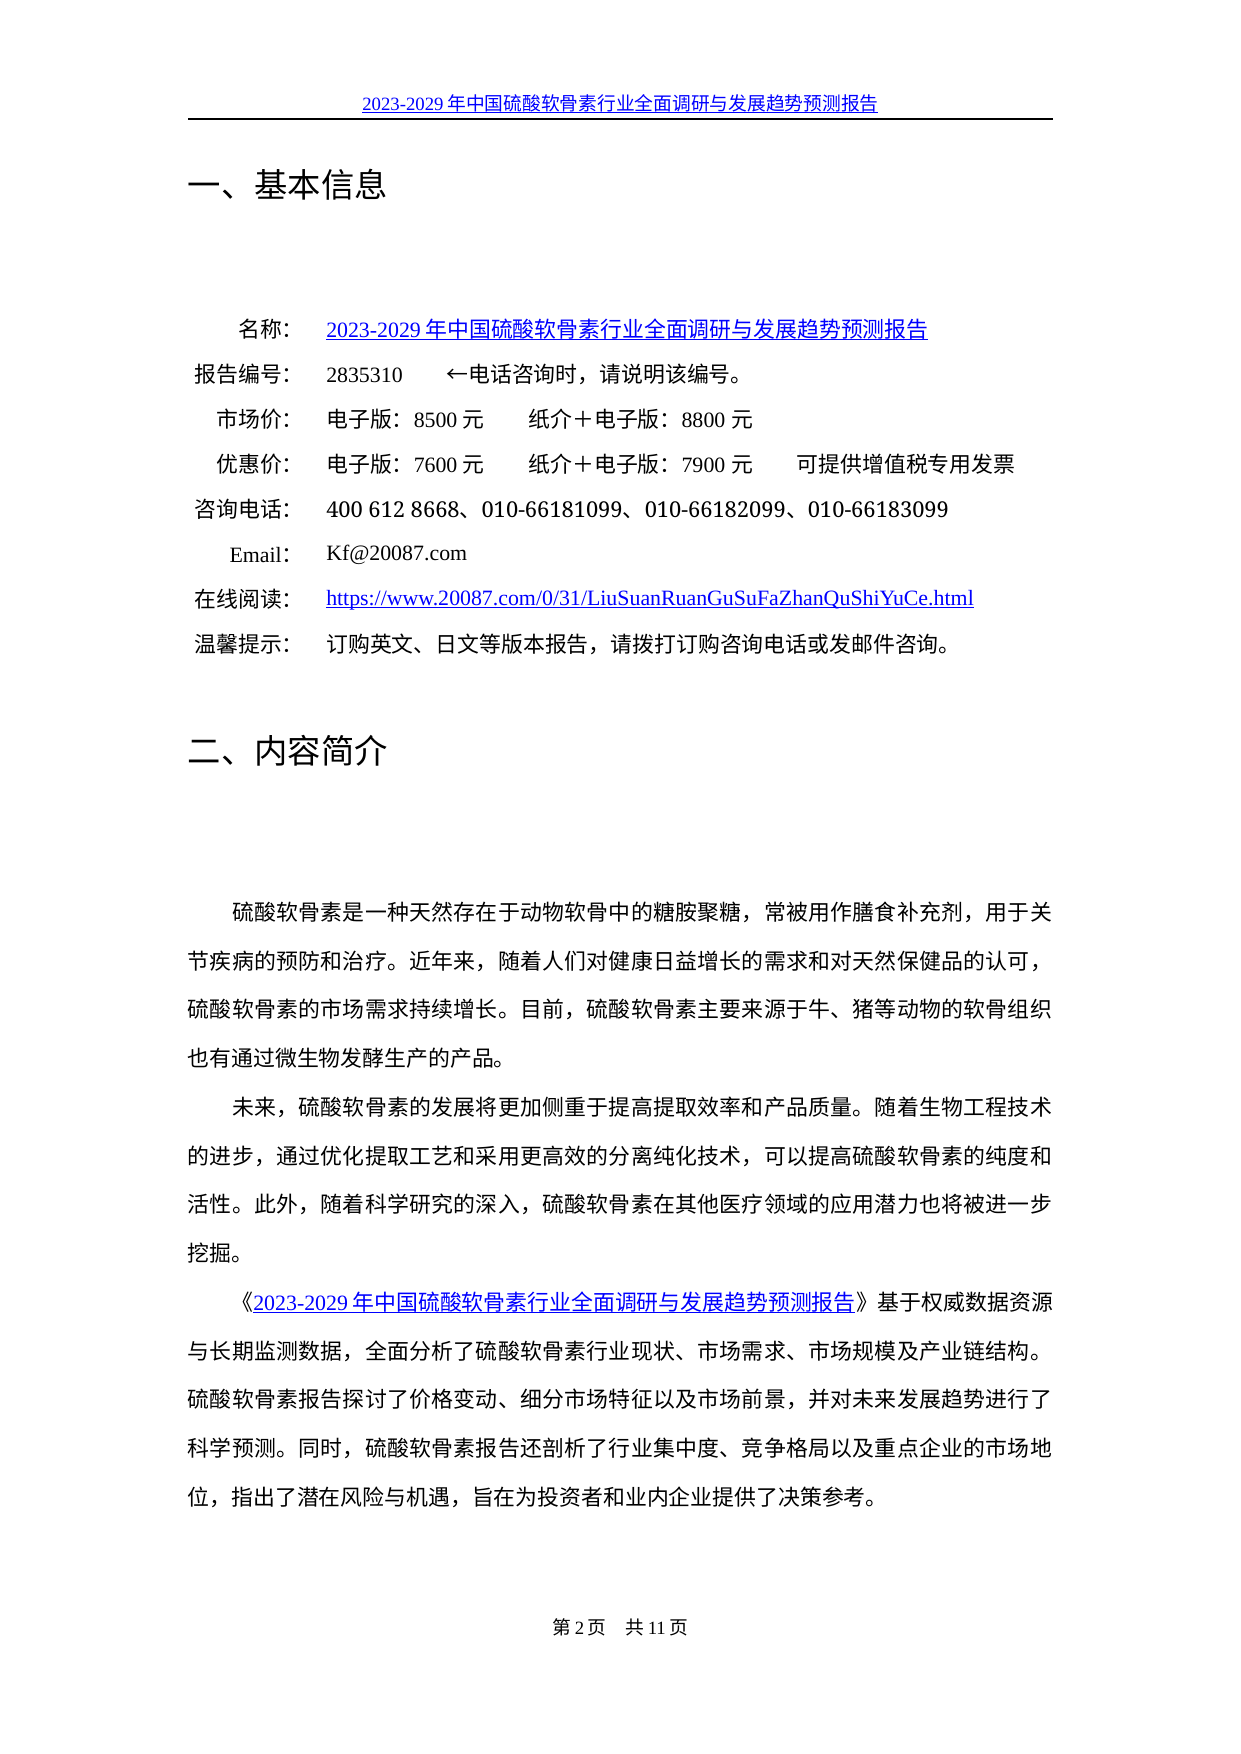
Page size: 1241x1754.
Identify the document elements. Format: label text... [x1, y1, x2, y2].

table_cell Email： [167, 537, 315, 582]
table_cell 优惠价： [167, 447, 315, 492]
table_cell 2835310 ←电话咨询时，请说明该编号。 [315, 357, 1073, 402]
title 一、基本信息 [187, 150, 1053, 215]
table_cell 温馨提示： [167, 627, 315, 672]
table_cell 电子版：7600 元 纸介＋电子版：7900 元 可提供增值税专用发票 [315, 447, 1073, 492]
table_cell 订购英文、日文等版本报告，请拨打订购咨询电话或发邮件咨询。 [315, 627, 1073, 672]
table_cell 400 612 8668、010-66181099、010-66182099、010-66183099 [315, 492, 1073, 537]
table_cell 电子版：8500 元 纸介＋电子版：8800 元 [315, 402, 1073, 447]
table_header 2023-2029年中国硫酸软骨素行业全面调研与发展趋势预测报告 [315, 312, 1073, 357]
table_cell Kf@20087.com [315, 537, 1073, 582]
title 二、内容简介 [187, 717, 1053, 782]
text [187, 894, 1053, 1512]
table_header 名称： [167, 312, 315, 357]
table_cell 咨询电话： [167, 492, 315, 537]
table_cell 市场价： [167, 402, 315, 447]
table_cell [315, 582, 1073, 627]
table_cell 在线阅读： [167, 582, 315, 627]
table_cell 报告编号： [167, 357, 315, 402]
